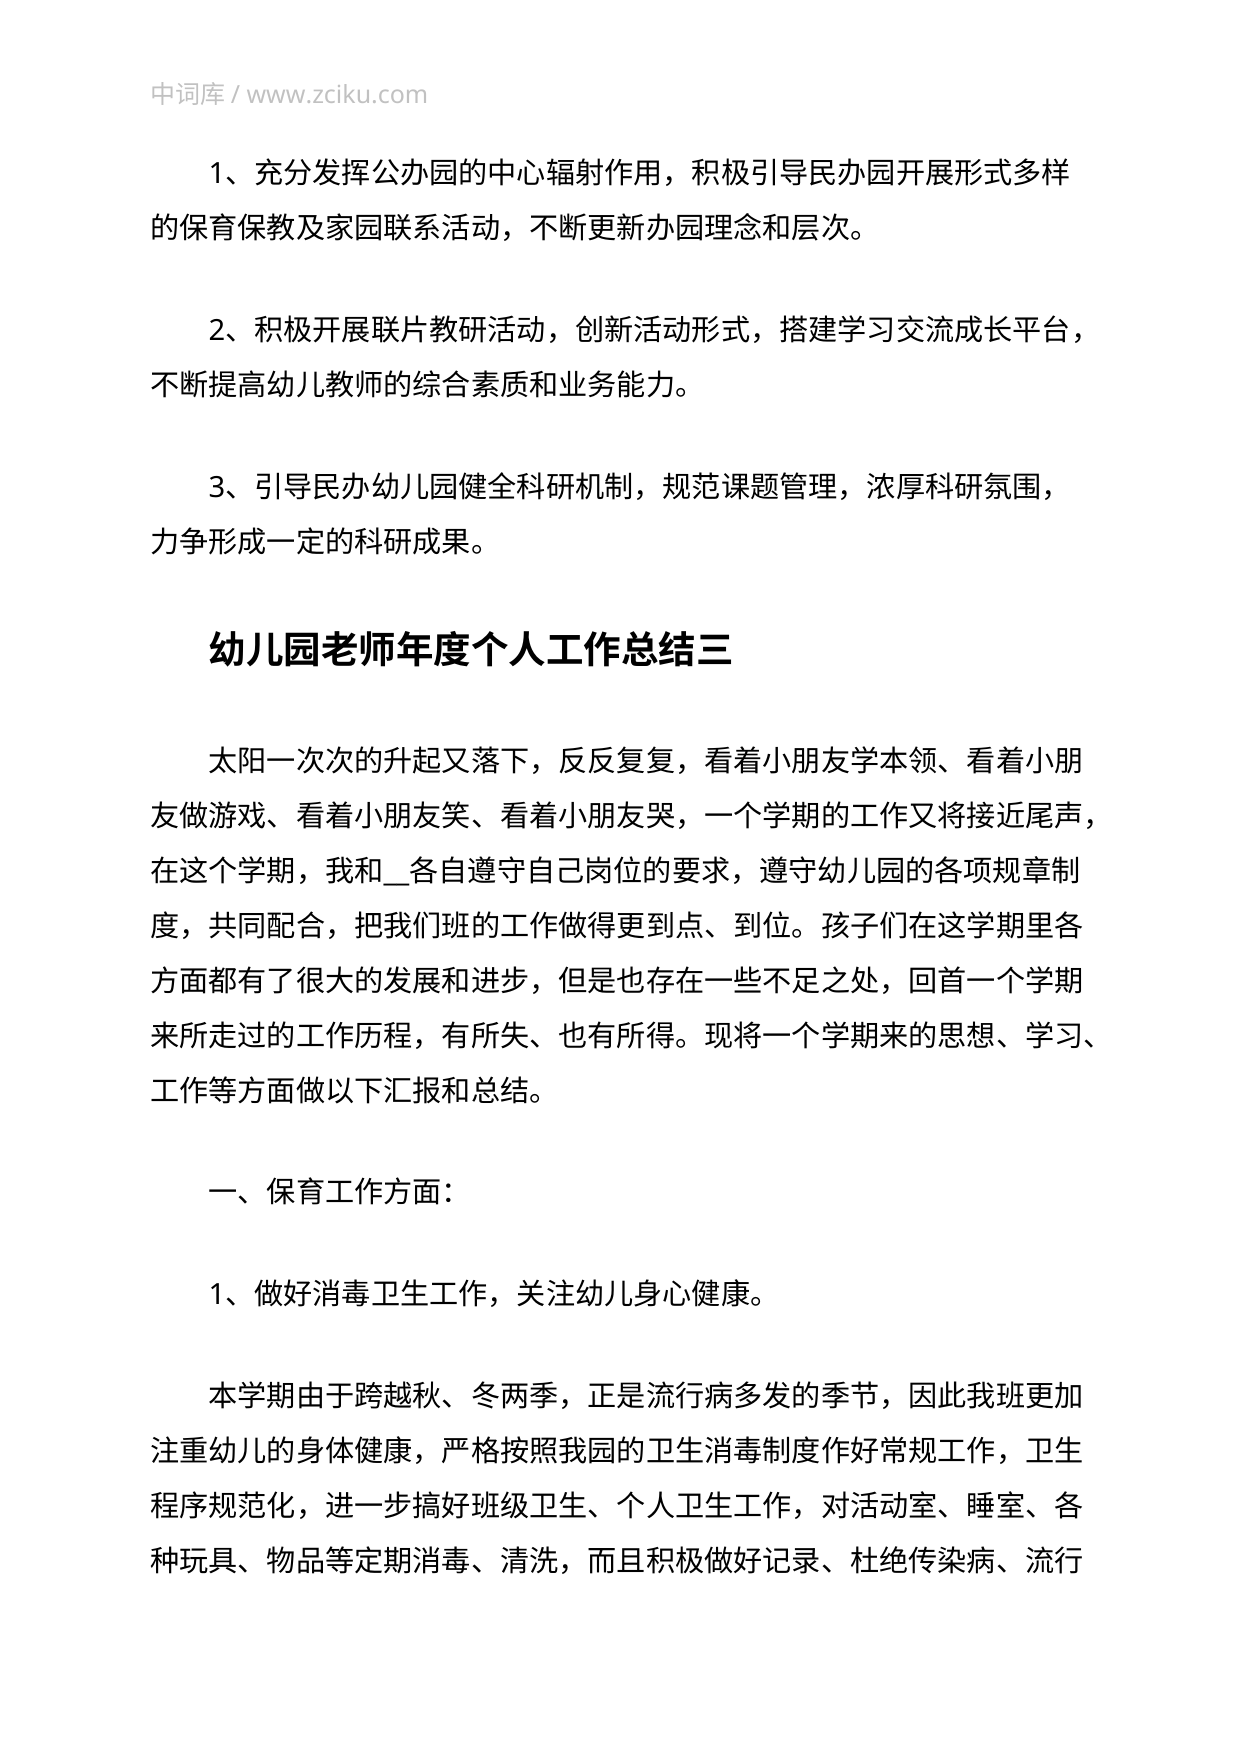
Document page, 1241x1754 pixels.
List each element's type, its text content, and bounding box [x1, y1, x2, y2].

text 3、引导民办幼儿园健全科研机制，规范课题管理，浓厚科研氛围，力争形成一定的科研成果。 [150, 463, 1090, 561]
text 1、做好消毒卫生工作，关注幼儿身心健康。 [150, 1271, 1090, 1313]
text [150, 1373, 1090, 1580]
text 2、积极开展联片教研活动，创新活动形式，搭建学习交流成长平台，不断提高幼儿教师的综合素质和业务能力。 [150, 307, 1090, 404]
text 一、保育工作方面： [150, 1169, 1090, 1211]
text 幼儿园老师年度个人工作总结三 [150, 620, 1090, 674]
text 太阳一次次的升起又落下，反反复复，看着小朋友学本领、看着小朋友做游戏、看着小朋友笑、看着小朋友哭，一个学期的工作又将接近尾声，在这个学期，我和__各自遵守自己岗位的要求，遵守幼儿园的各项规章制度，共同配合，把我们班的工作做得更到点、到位。孩子们在这学期里各方面都有了很大的发展和进步，但是也存在一些不足之处，回首一个学期来所走过的工作历程，有所失、也有所得。现将一个学期来的思想、学习、工作等方面做以下汇报和总结。 [150, 738, 1090, 1109]
text 1、充分发挥公办园的中心辐射作用，积极引导民办园开展形式多样的保育保教及家园联系活动，不断更新办园理念和层次。 [150, 150, 1090, 247]
